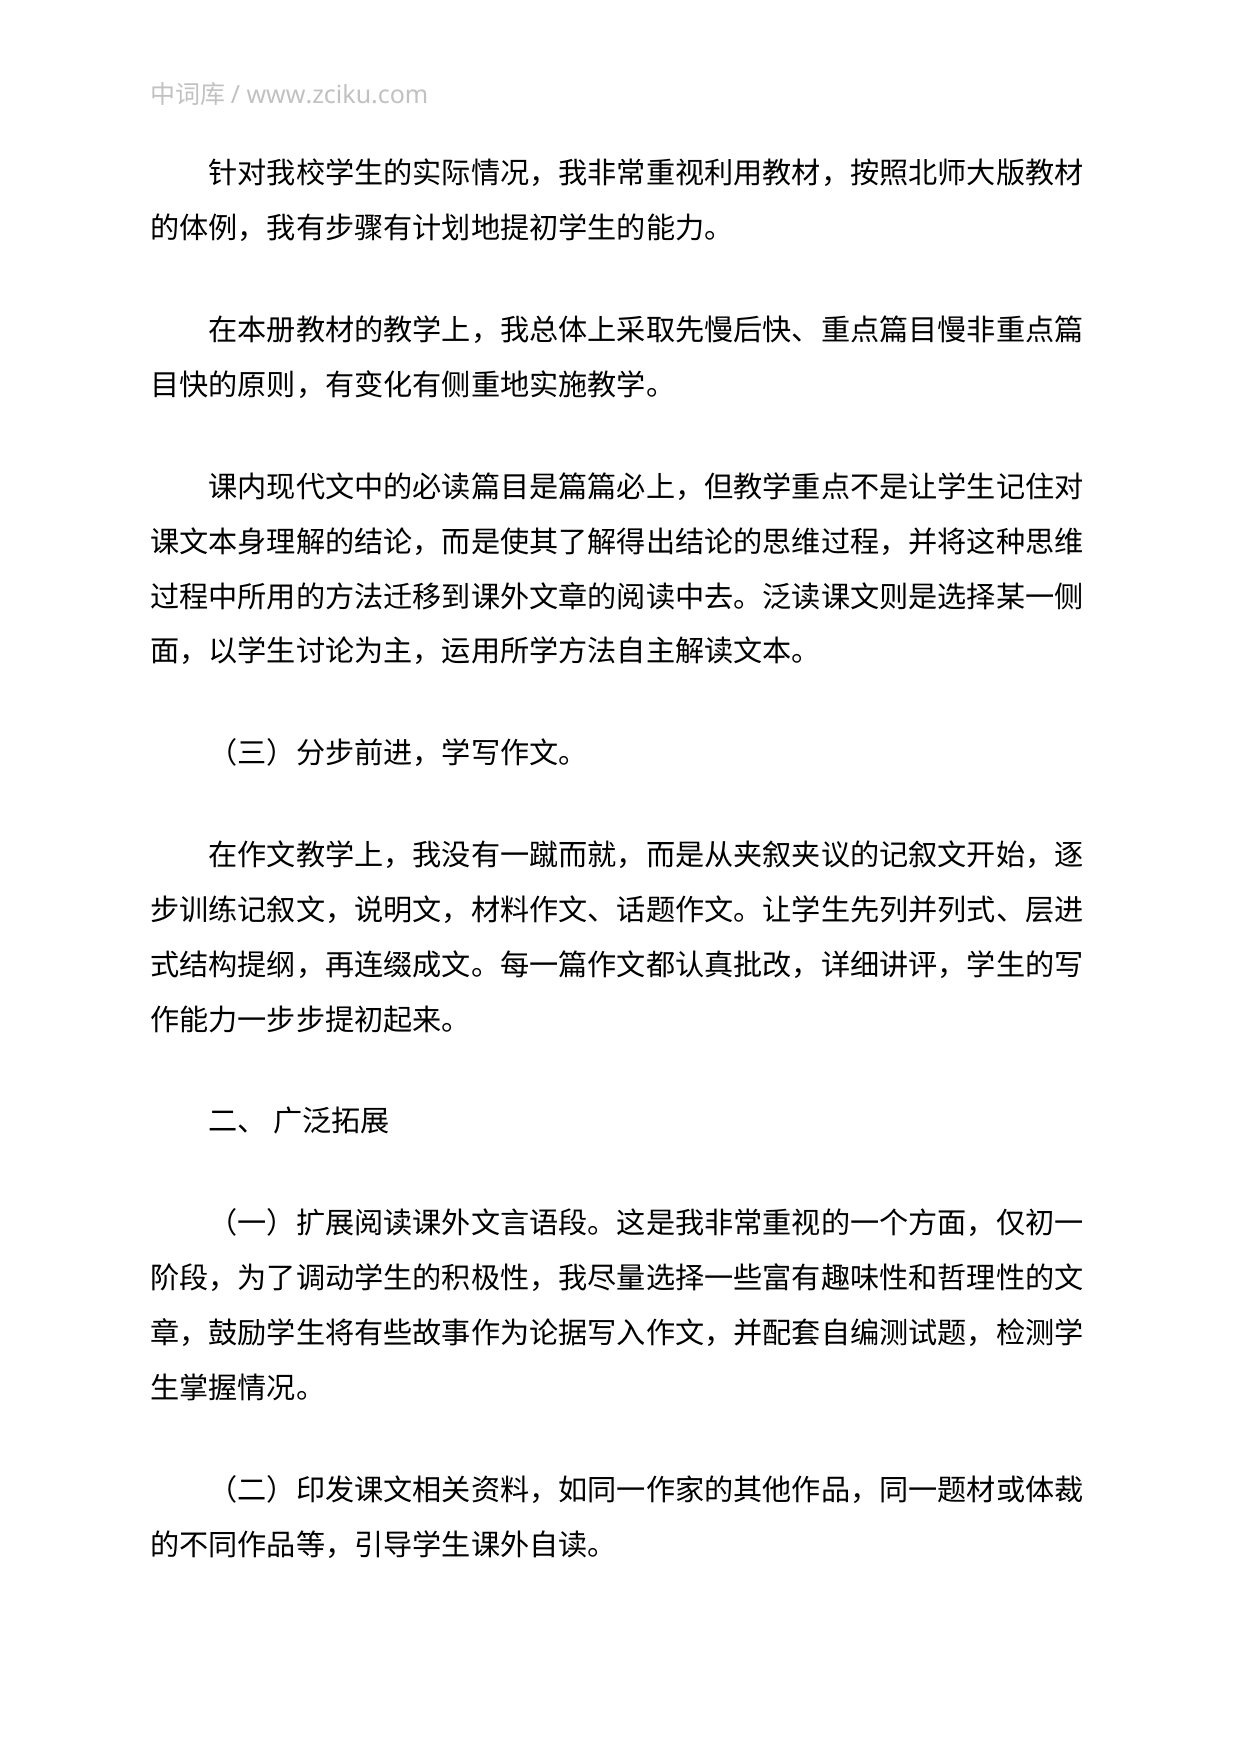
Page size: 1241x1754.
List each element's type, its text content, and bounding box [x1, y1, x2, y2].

text （三）分步前进，学写作文。 [150, 730, 1090, 772]
text 在作文教学上，我没有一蹴而就，而是从夹叙夹议的记叙文开始，逐步训练记叙文，说明文，材料作文、话题作文。让学生先列并列式、层进式结构提纲，再连缀成文。每一篇作文都认真批改，详细讲评，学生的写作能力一步步提初起来。 [150, 832, 1090, 1038]
text 在本册教材的教学上，我总体上采取先慢后快、重点篇目慢非重点篇目快的原则，有变化有侧重地实施教学。 [150, 307, 1090, 404]
text （二）印发课文相关资料，如同一作家的其他作品，同一题材或体裁的不同作品等，引导学生课外自读。 [150, 1466, 1090, 1563]
text 二、 广泛拓展 [150, 1098, 1090, 1140]
text 针对我校学生的实际情况，我非常重视利用教材，按照北师大版教材的体例，我有步骤有计划地提初学生的能力。 [150, 150, 1090, 247]
text 课内现代文中的必读篇目是篇篇必上，但教学重点不是让学生记住对课文本身理解的结论，而是使其了解得出结论的思维过程，并将这种思维过程中所用的方法迁移到课外文章的阅读中去。泛读课文则是选择某一侧面，以学生讨论为主，运用所学方法自主解读文本。 [150, 463, 1090, 670]
text （一）扩展阅读课外文言语段。这是我非常重视的一个方面，仅初一阶段，为了调动学生的积极性，我尽量选择一些富有趣味性和哲理性的文章，鼓励学生将有些故事作为论据写入作文，并配套自编测试题，检测学生掌握情况。 [150, 1200, 1090, 1407]
